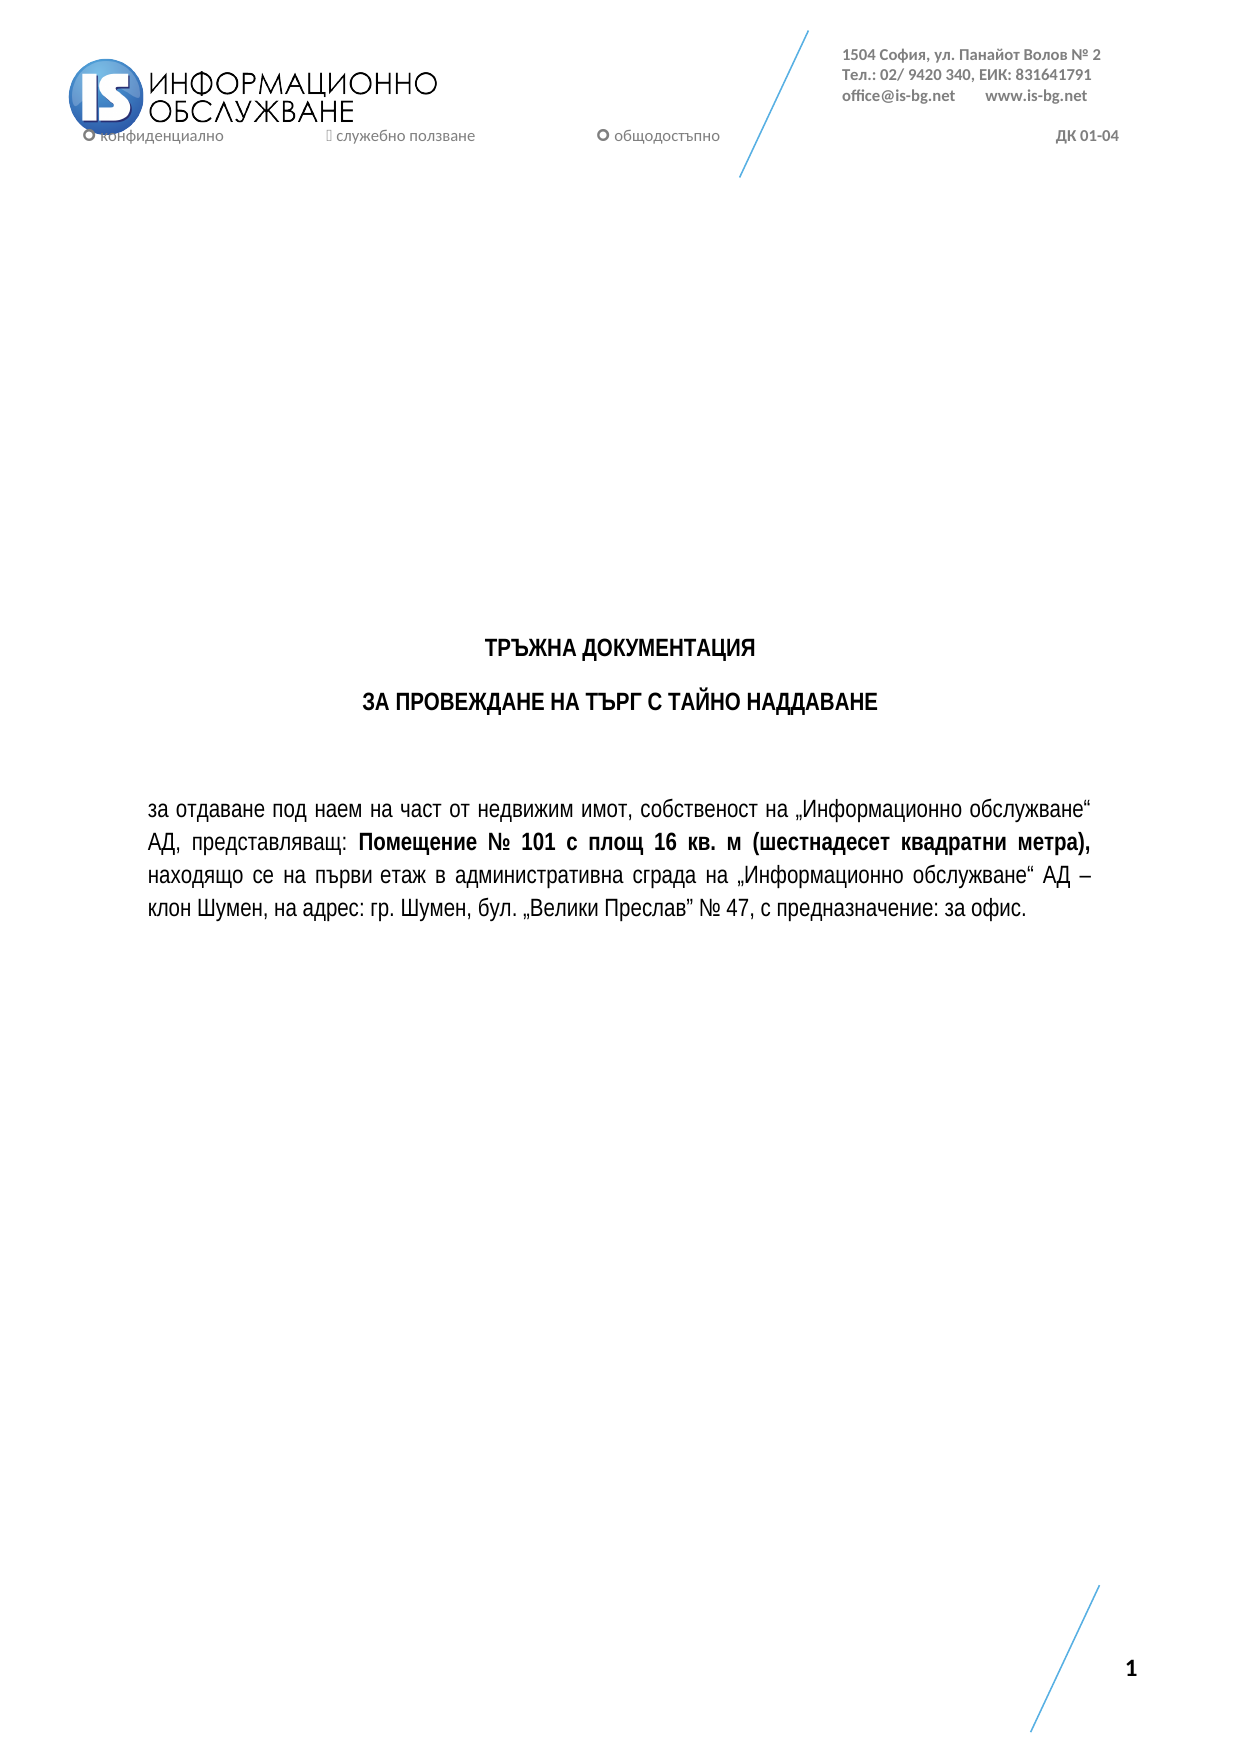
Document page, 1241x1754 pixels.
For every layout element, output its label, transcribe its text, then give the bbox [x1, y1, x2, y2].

text за отдаване под наем на част от недвижим имот, собственост на „Информационно обслужване“ АД, представляващ: Помещение № 101 с площ 16 кв. м (шестнадесет квадратни метра), находящо се на първи етаж в административна сграда на „Информационно обслужване“ АД – клон Шумен, на адрес: гр. Шумен, бул. „Велики Преслав” № 47, с предназначение: за офис. [148, 794, 1092, 922]
text ТРЪЖНА ДОКУМЕНТАЦИЯ [148, 633, 1092, 662]
picture [60, 52, 447, 148]
text ЗА ПРОВЕЖДАНЕ НА ТЪРГ С ТАЙНО НАДДАВАНЕ [148, 687, 1092, 716]
